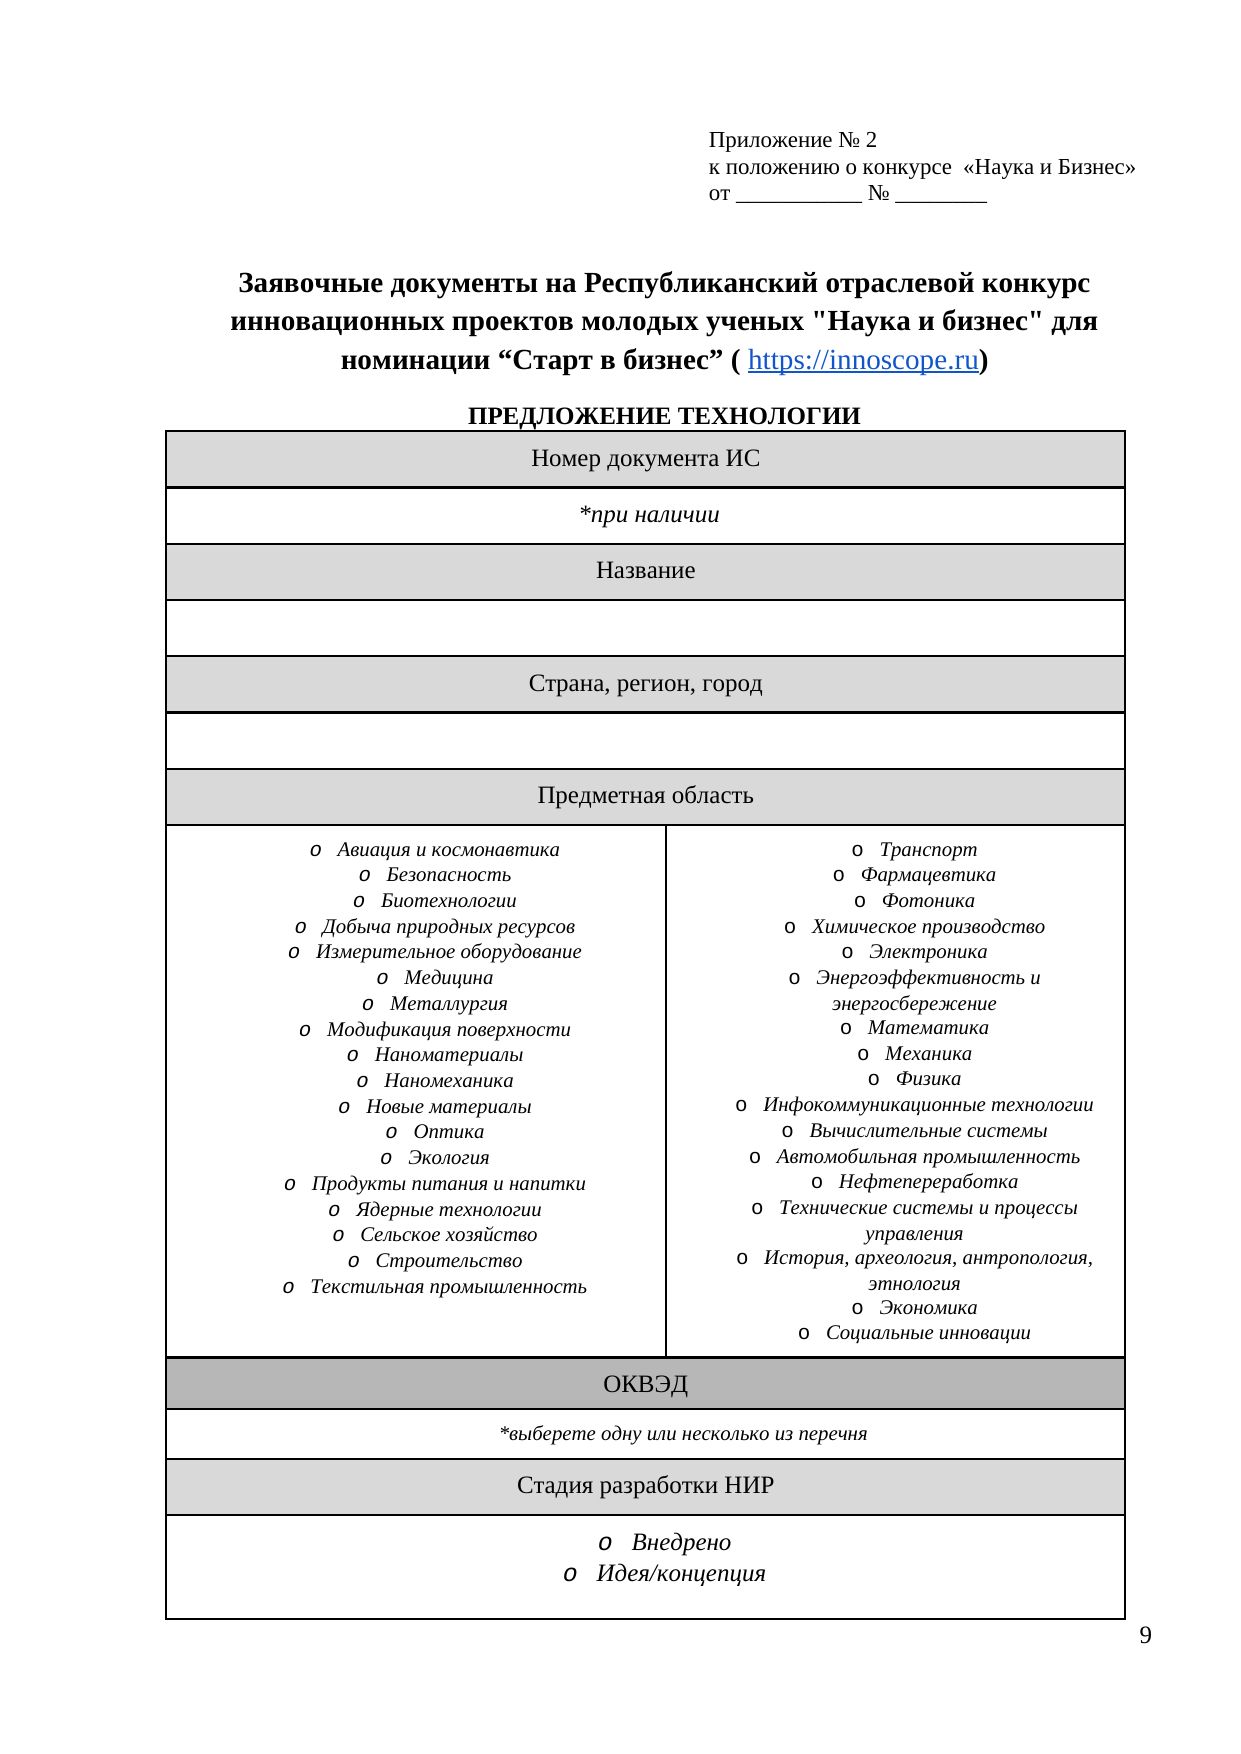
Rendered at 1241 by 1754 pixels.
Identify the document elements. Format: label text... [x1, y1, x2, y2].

table_cell [167, 601, 1124, 655]
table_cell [167, 1516, 1124, 1618]
table_cell *при наличии [167, 489, 1124, 543]
table_cell o Авиация и космонавтика o Безопасность o Биотехнологии o Добыча природных ресурсов o Измерительное оборудование o Медицина o Металлургия o Модификация поверхности o Наноматериалы o Наномеханика o Новые материалы o Оптика o Экология o Продукты питания и напитки o Ядерные технологии o Сельское хозяйство o Строительство o Текстильная промышленность [167, 826, 665, 1356]
table_cell ОКВЭД [167, 1359, 1124, 1408]
table_header Номер документа ИС [167, 432, 1124, 486]
text к положению о конкурсе «Наука и Бизнес» [177, 153, 1152, 179]
table_cell Название [167, 545, 1124, 599]
table_cell Страна, регион, город [167, 657, 1124, 711]
text ПРЕДЛОЖЕНИЕ ТЕХНОЛОГИИ [177, 401, 1152, 430]
table_cell [167, 714, 1124, 768]
table_cell o Транспорт o Фармацевтика o Фотоника o Химическое производство o Электроника o Энергоэффективность и энергосбережение o Математика o Механика o Физика o Инфокоммуникационные технологии o Вычислительные системы o Автомобильная промышленность o Нефтепереработка o Технические системы и процессы управления o История, археология, антропология, этнология o Экономика o Социальные инновации [667, 826, 1124, 1356]
text Приложение № 2 [177, 127, 1152, 153]
table_cell *выберете одну или несколько из перечня [167, 1410, 1124, 1458]
text Заявочные документы на Республиканский отраслевой конкурс инновационных проектов молодых ученых "Наука и бизнес" для номинации “Старт в бизнес” ( https://innoscope.ru) [177, 265, 1152, 376]
table_cell Стадия разработки НИР [167, 1460, 1124, 1514]
text от ___________ № ________ [177, 179, 1152, 206]
table_cell Предметная область [167, 770, 1124, 824]
